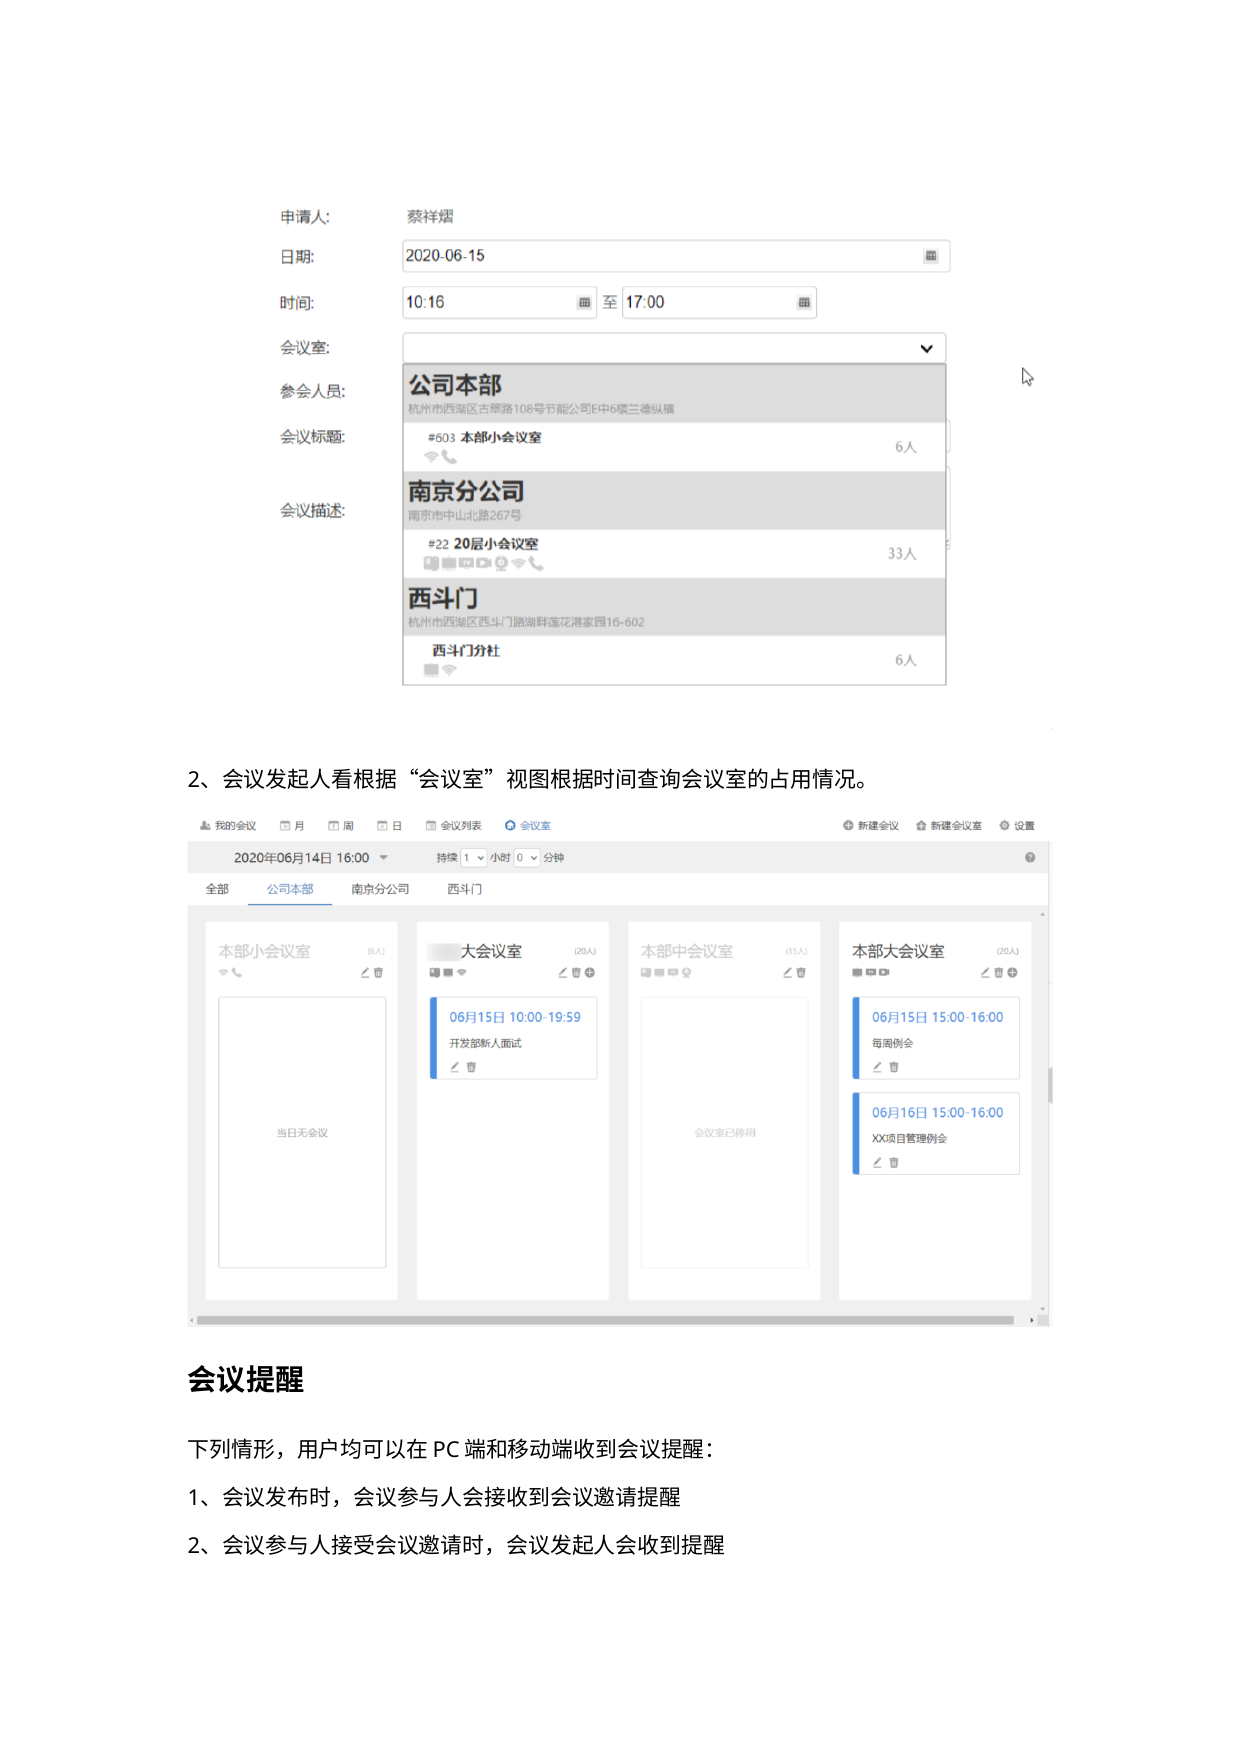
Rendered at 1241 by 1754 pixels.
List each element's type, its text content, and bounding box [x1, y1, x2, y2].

text 下列情形，用户均可以在PC端和移动端收到会议提醒： [187, 1431, 1053, 1464]
text 1、会议发布时，会议参与人会接收到会议邀请提醒 [187, 1479, 1053, 1512]
picture [187, 162, 1053, 730]
subtitle 会议提醒 [187, 1345, 1053, 1410]
text 2、会议发起人看根据“会议室”视图根据时间查询会议室的占用情况。 [187, 762, 1053, 794]
text 2、会议参与人接受会议邀请时，会议发起人会收到提醒 [187, 1528, 1053, 1560]
picture [187, 810, 1053, 1327]
